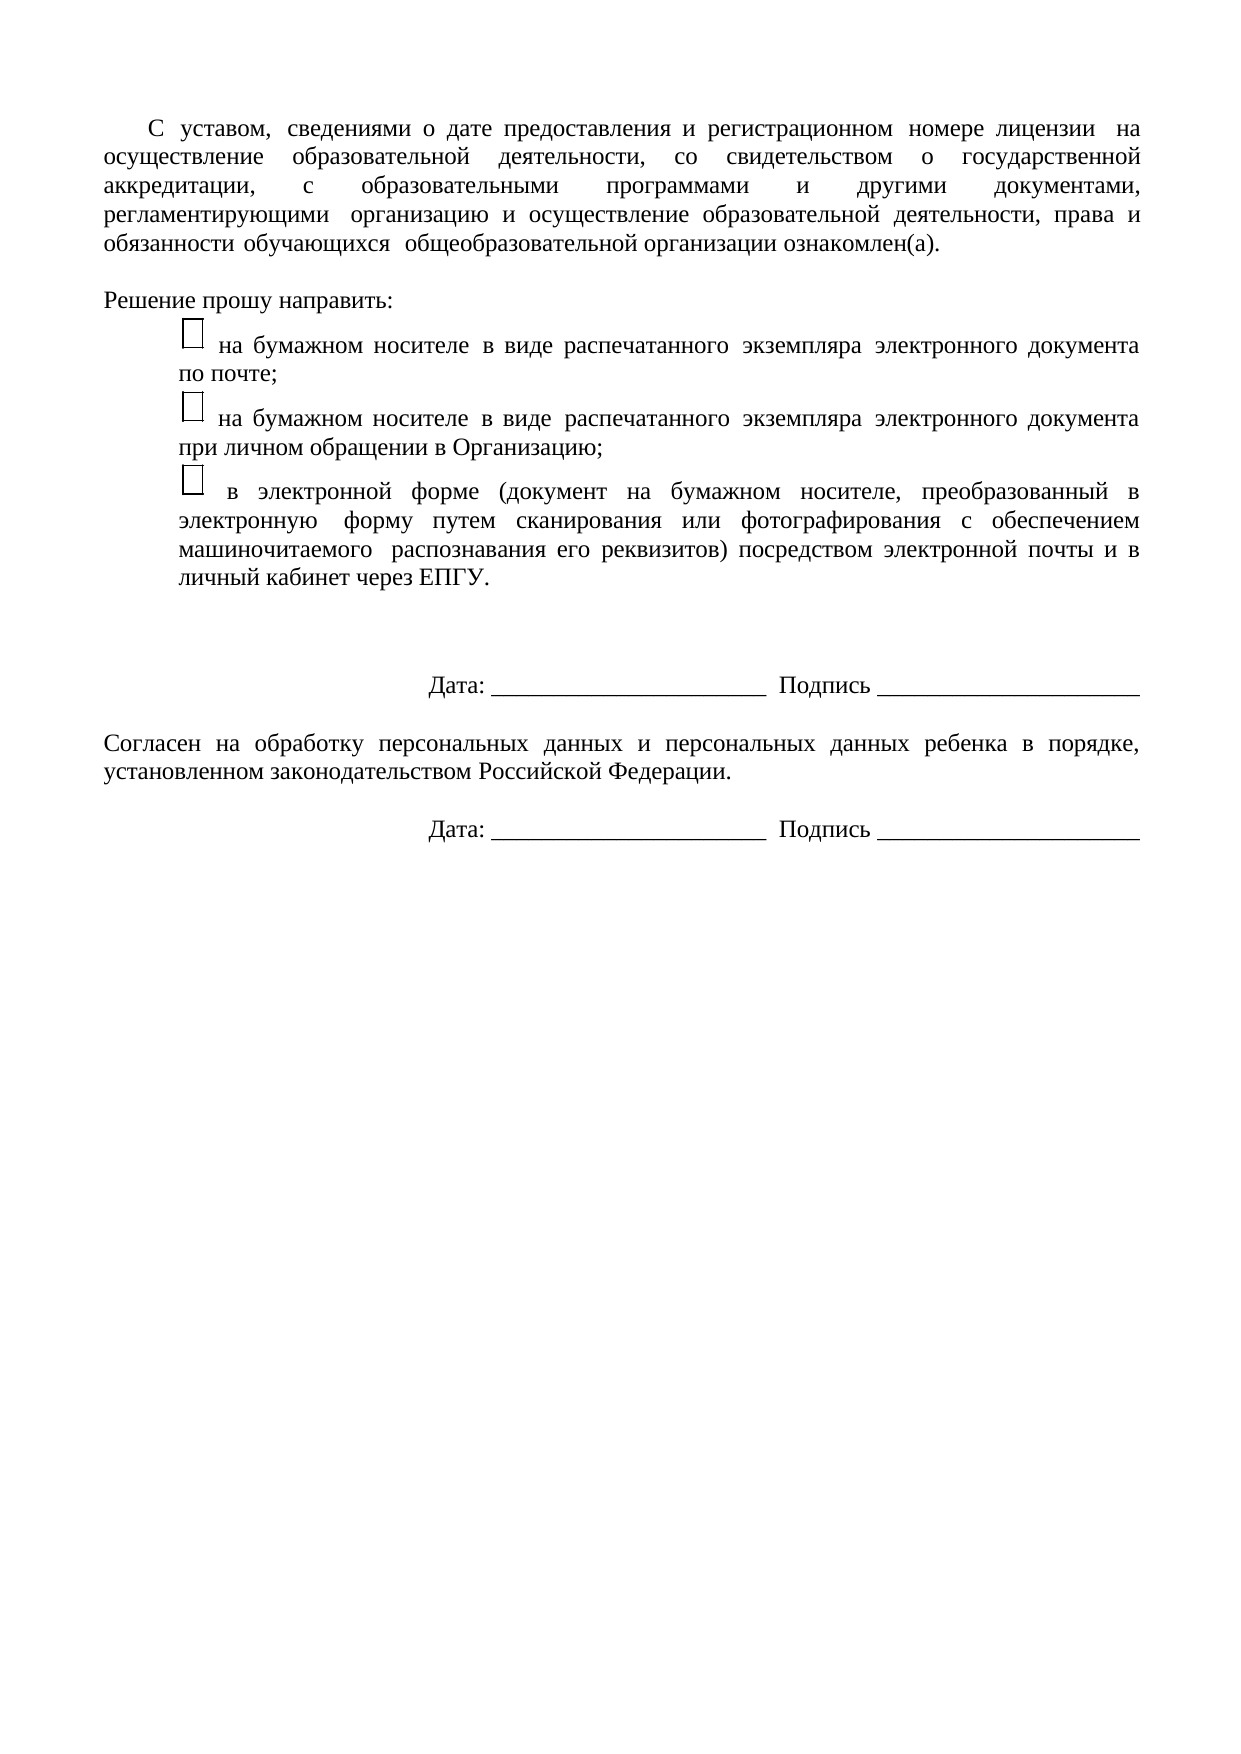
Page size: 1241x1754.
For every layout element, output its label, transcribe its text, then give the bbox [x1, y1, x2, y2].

text Согласен на обработку персональных данных и персональных данных ребенка в порядке, установленном законодательством Российской Федерации. [103, 728, 1140, 785]
text С уставом, сведениями о дате предоставления и регистрационном номере лицензии на осуществление образовательной деятельности, со свидетельством о государственной аккредитации, с образовательными программами и другими документами, регламентирующими организацию и осуществление образовательной деятельности, права и обязанности обучающихся общеобразовательной организации ознакомлен(а). [103, 113, 1141, 256]
text Дата: ______________________ Подпись _____________________ [324, 670, 1152, 699]
text на бумажном носителе в виде распечатанного экземпляра электронного документа при личном обращении в Организацию; [178, 387, 1139, 460]
text в электронной форме (документ на бумажном носителе, преобразованный в электронную форму путем сканирования или фотографирования с обеспечением машиночитаемого распознавания его реквизитов) посредством электронной почты и в личный кабинет через ЕПГУ. [178, 460, 1140, 591]
text на бумажном носителе в виде распечатанного экземпляра электронного документа по почте; [178, 314, 1139, 387]
text Дата: ______________________ Подпись _____________________ [384, 814, 1152, 842]
text Решение прошу направить: [103, 285, 1152, 314]
